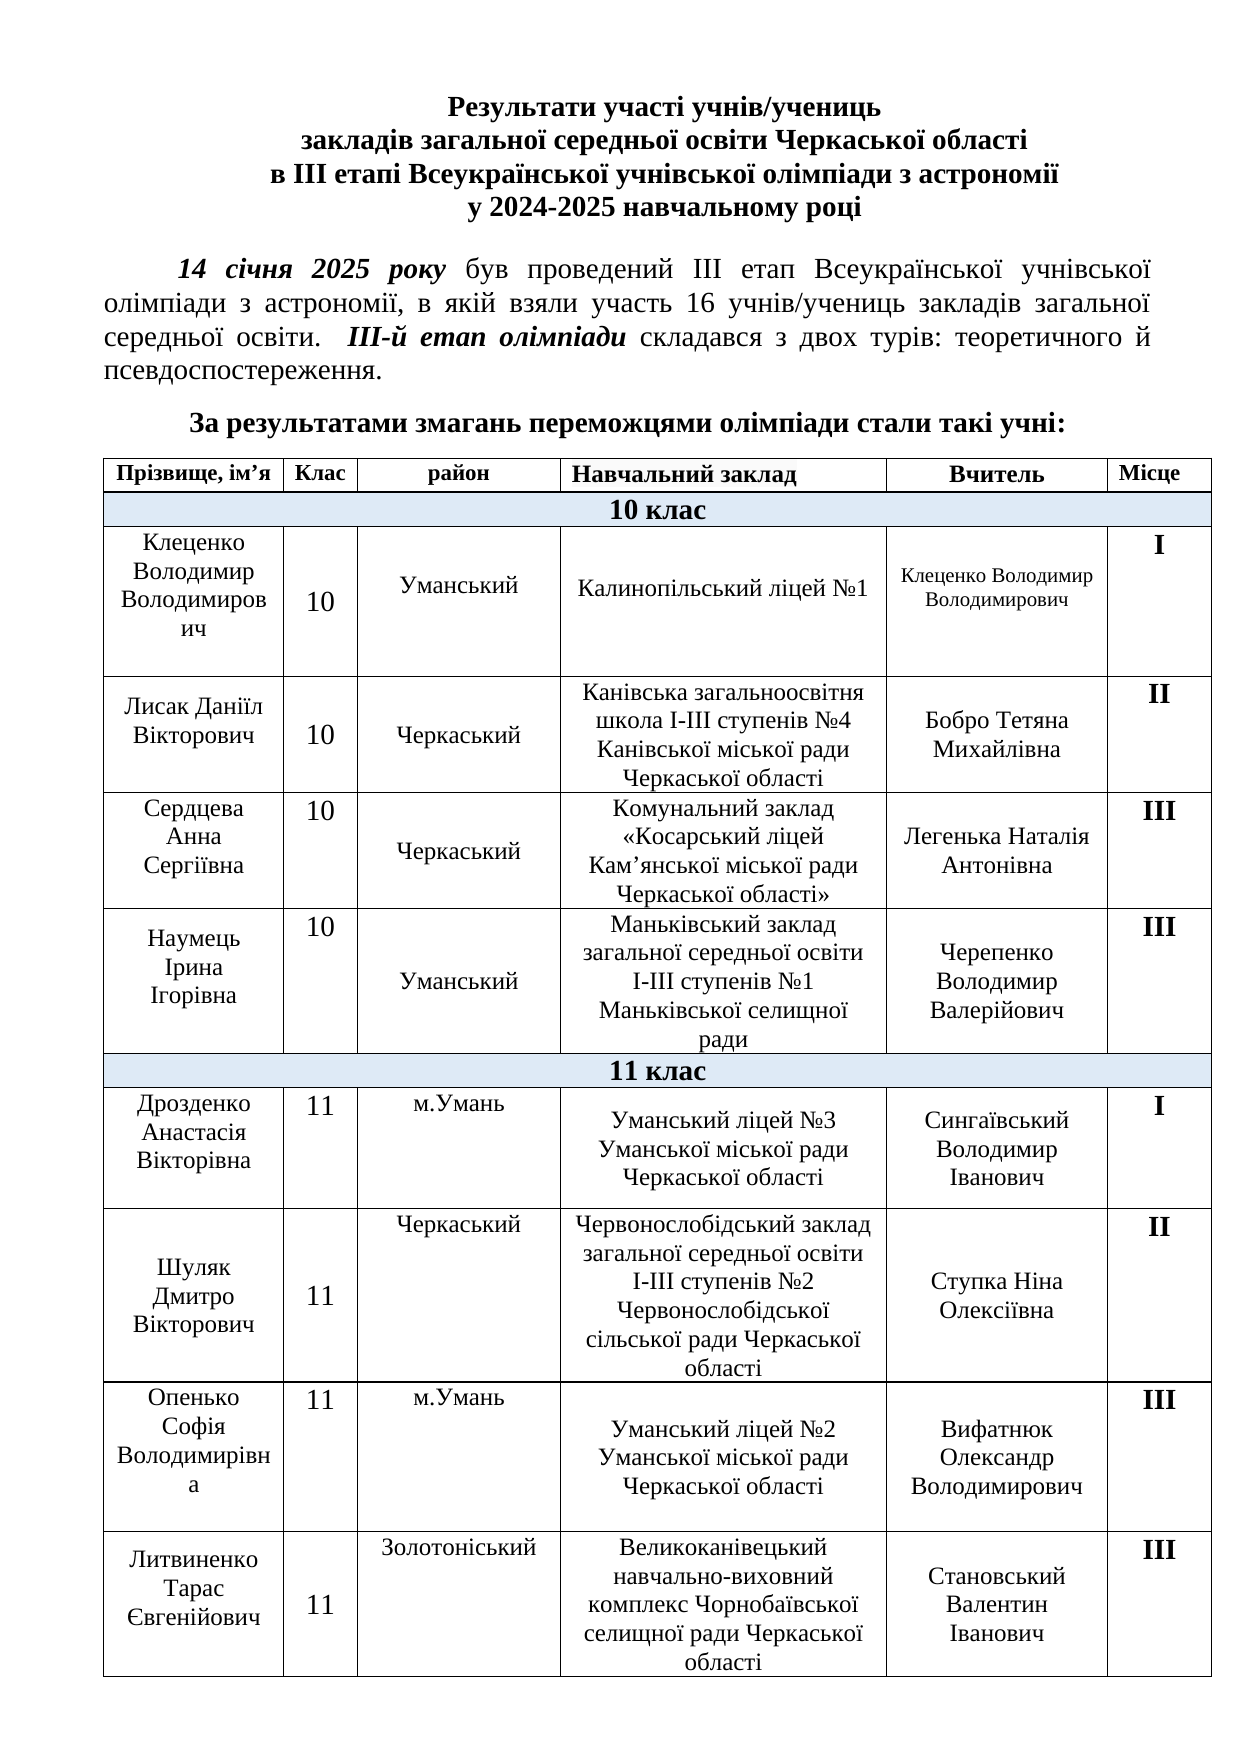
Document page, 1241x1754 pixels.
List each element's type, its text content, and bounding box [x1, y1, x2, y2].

table_cell 10 клас [104, 493, 1211, 526]
table_cell Сингаївський Володимир Іванович [887, 1088, 1107, 1208]
table_cell ІІ [1108, 677, 1211, 792]
table_header Місце [1108, 459, 1211, 491]
table_cell 11 [284, 1532, 357, 1676]
table_cell Опенько Софія Володимирівна [104, 1383, 283, 1531]
table_cell Великоканівецький навчально-виховний комплекс Чорнобаївської селищної ради Черкаської області [561, 1532, 886, 1676]
table_cell Клеценко Володимир Володимирович [104, 527, 283, 676]
table_cell Лисак Даніїл Вікторович [104, 677, 283, 792]
table_cell 10 [284, 527, 357, 676]
table_cell м.Умань [358, 1383, 560, 1531]
table_cell Вифатнюк Олександр Володимирович [887, 1383, 1107, 1531]
table_cell Клеценко Володимир Володимирович [887, 527, 1107, 676]
table_header Клас [284, 459, 357, 491]
text За результатами змагань переможцями олімпіади стали такі учні: [103, 405, 1152, 438]
table_header Прізвище, ім’я [104, 459, 283, 491]
table_header Навчальний заклад [561, 459, 886, 491]
table_cell 11 клас [104, 1054, 1211, 1087]
table_cell Канівська загальноосвітня школа І-ІІІ ступенів №4 Канівської міської ради Черкаської області [561, 677, 886, 792]
table_cell Черепенко Володимир Валерійович [887, 909, 1107, 1052]
table_cell Наумець Ірина Ігорівна [104, 909, 283, 1052]
table_cell Дрозденко Анастасія Вікторівна [104, 1088, 283, 1208]
table_cell Шуляк Дмитро Вікторович [104, 1209, 283, 1381]
table_cell 10 [284, 793, 357, 908]
table_cell Черкаський [358, 793, 560, 908]
text Результати участі учнів/учениць [103, 89, 1152, 122]
table_cell ІІІ [1108, 793, 1211, 908]
table_cell Маньківський заклад загальної середньої освіти І-ІІІ ступенів №1 Маньківської селищної ради [561, 909, 886, 1052]
table_cell Уманський ліцей №3 Уманської міської ради Черкаської області [561, 1088, 886, 1208]
table_cell Калинопільський ліцей №1 [561, 527, 886, 676]
table_cell І [1108, 527, 1211, 676]
table_cell ІІІ [1108, 1383, 1211, 1531]
table_cell Ступка Ніна Олексіївна [887, 1209, 1107, 1381]
table_cell Сердцева Анна Сергіївна [104, 793, 283, 908]
table_cell Становський Валентин Іванович [887, 1532, 1107, 1676]
table_cell 11 [284, 1209, 357, 1381]
table_cell 11 [284, 1088, 357, 1208]
table_cell 10 [284, 677, 357, 792]
table_cell ІІІ [1108, 1532, 1211, 1676]
table_cell Черкаський [358, 1209, 560, 1381]
table_cell Уманський [358, 527, 560, 676]
table_header район [358, 459, 560, 491]
table_cell Уманський ліцей №2 Уманської міської ради Черкаської області [561, 1383, 886, 1531]
table_cell Легенька Наталія Антонівна [887, 793, 1107, 908]
table_cell Уманський [358, 909, 560, 1052]
table_cell Литвиненко Тарас Євгенійович [104, 1532, 283, 1676]
table_cell Червонослобідський заклад загальної середньої освіти І-ІІІ ступенів №2 Червонослобідської сільської ради Черкаської області [561, 1209, 886, 1381]
table_cell 10 [284, 909, 357, 1052]
text в III етапі Всеукраїнської учнівської олімпіади з астрономії [103, 156, 1152, 189]
table_cell Черкаський [358, 677, 560, 792]
text у 2024-2025 навчальному році [103, 189, 1152, 223]
table_cell Бобро Тетяна Михайлівна [887, 677, 1107, 792]
table_header Вчитель [887, 459, 1107, 491]
table_cell ІІІ [1108, 909, 1211, 1052]
table_cell м.Умань [358, 1088, 560, 1208]
table_cell Комунальний заклад «Косарський ліцей Кам’янської міської ради Черкаської області» [561, 793, 886, 908]
table_cell ІІ [1108, 1209, 1211, 1381]
text закладів загальної середньої освіти Черкаської області [103, 122, 1152, 156]
table_cell І [1108, 1088, 1211, 1208]
table_cell 11 [284, 1383, 357, 1531]
table_cell Золотоніський [358, 1532, 560, 1676]
text 14 січня 2025 року був проведений III етап Всеукраїнської учнівської олімпіади з астрономії, в якій взяли участь 16 учнів/учениць закладів загальної середньої освіти. III-й етап олімпіади складався з двох турів: теоретичного й псевдоспостереження. [103, 252, 1152, 386]
